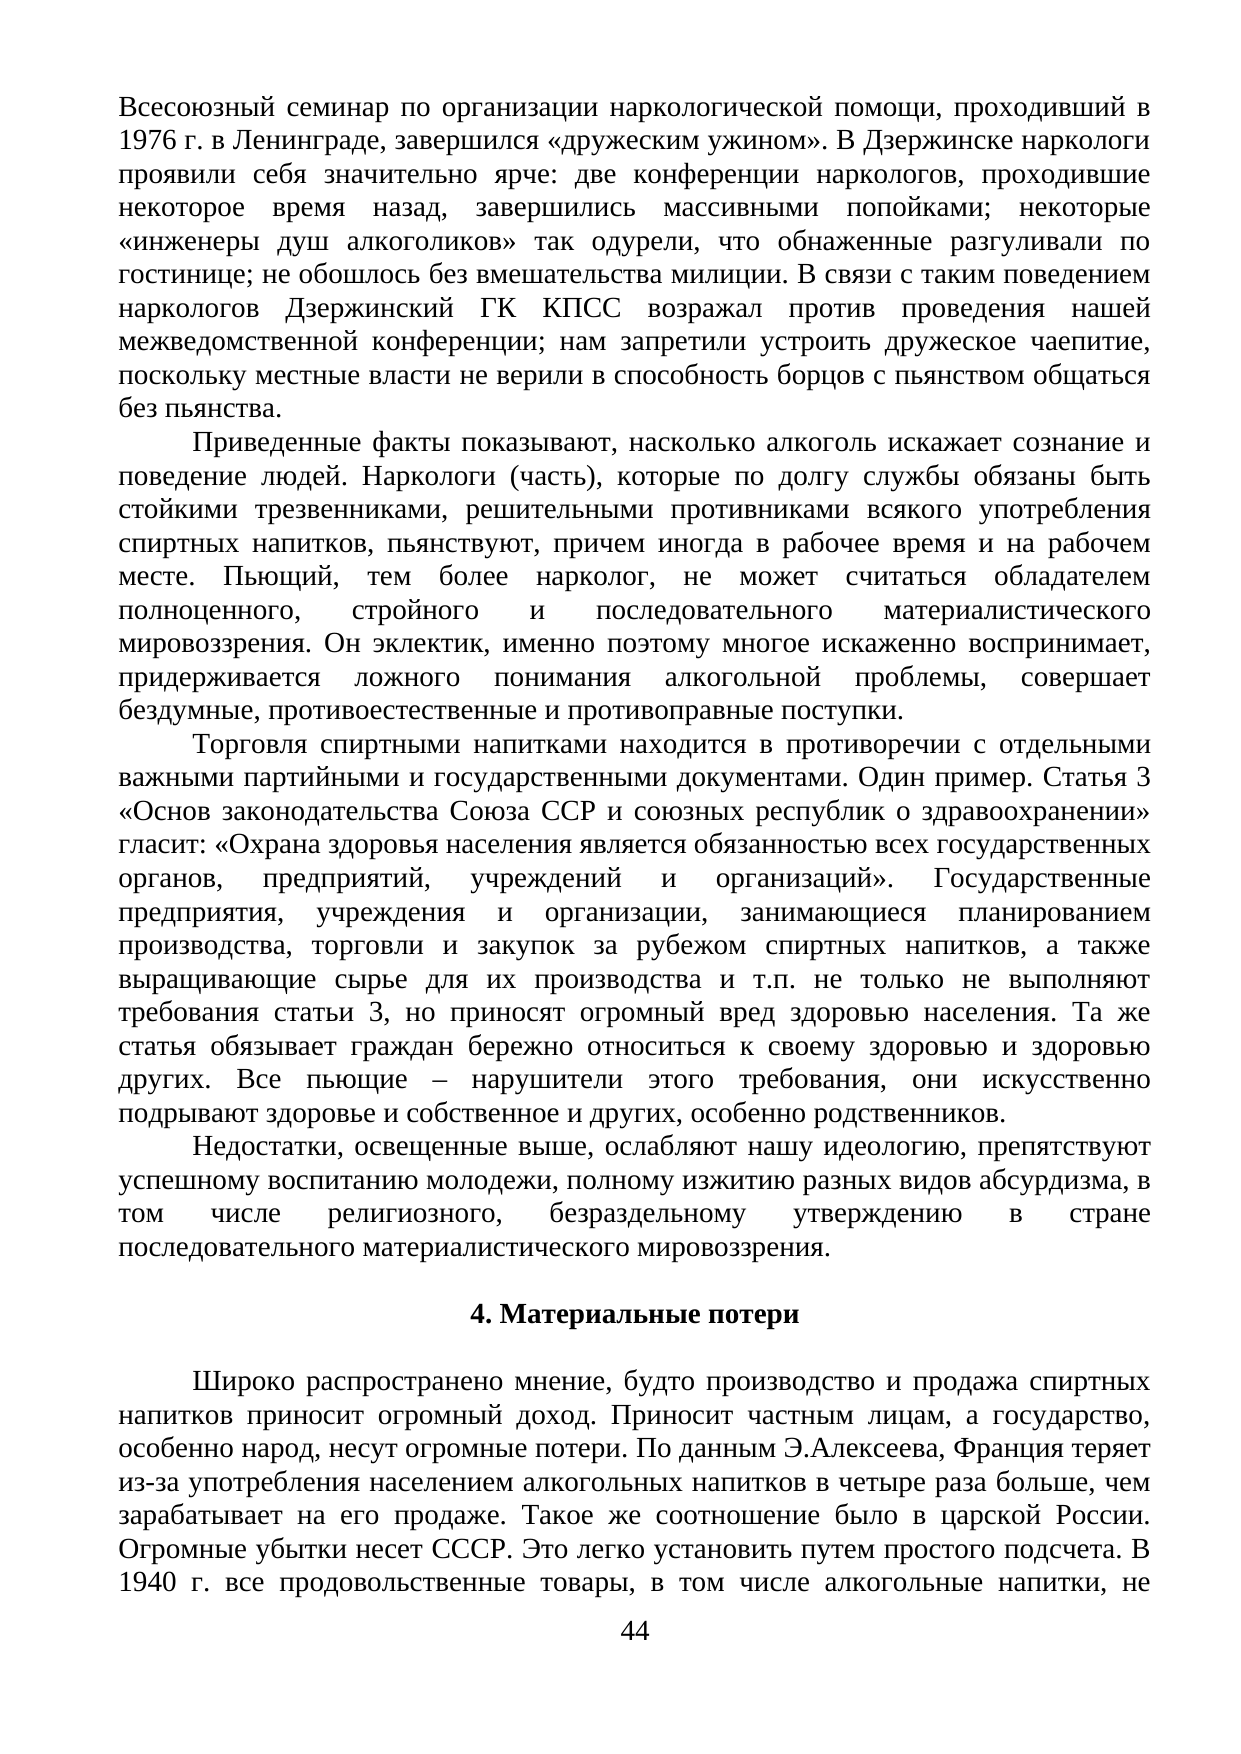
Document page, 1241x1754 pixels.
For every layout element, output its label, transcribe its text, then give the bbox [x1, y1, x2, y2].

text 4. Материальные потери [118, 1296, 1152, 1330]
text Торговля спиртными напитками находится в противоречии с отдельными важными партийными и государственными документами. Один пример. Статья 3 «Основ законодательства Союза ССР и союзных республик о здравоохранении» гласит: «Охрана здоровья населения является обязанностью всех государственных органов, предприятий, учреждений и организаций». Государственные предприятия, учреждения и организации, занимающиеся планированием производства, торговли и закупок за рубежом спиртных напитков, а также выращивающие сырье для их производства и т.п. не только не выполняют требования статьи 3, но приносят огромный вред здоровью населения. Та же статья обязывает граждан бережно относиться к своему здоровью и здоровью других. Все пьющие – нарушители этого требования, они искусственно подрывают здоровье и собственное и других, особенно родственников. [118, 726, 1152, 1128]
text Приведенные факты показывают, насколько алкоголь искажает сознание и поведение людей. Наркологи (часть), которые по долгу службы обязаны быть стойкими трезвенниками, решительными противниками всякого употребления спиртных напитков, пьянствуют, причем иногда в рабочее время и на рабочем месте. Пьющий, тем более нарколог, не может считаться обладателем полноценного, стройного и последовательного материалистического мировоззрения. Он эклектик, именно поэтому многое искаженно воспринимает, придерживается ложного понимания алкогольной проблемы, совершает бездумные, противоестественные и противоправные поступки. [118, 424, 1152, 726]
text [118, 1363, 1152, 1598]
text Недостатки, освещенные выше, ослабляют нашу идеологию, препятствуют успешному воспитанию молодежи, полному изжитию разных видов абсурдизма, в том числе религиозного, безраздельному утверждению в стране последовательного материалистического мировоззрения. [118, 1128, 1152, 1263]
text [118, 89, 1152, 424]
